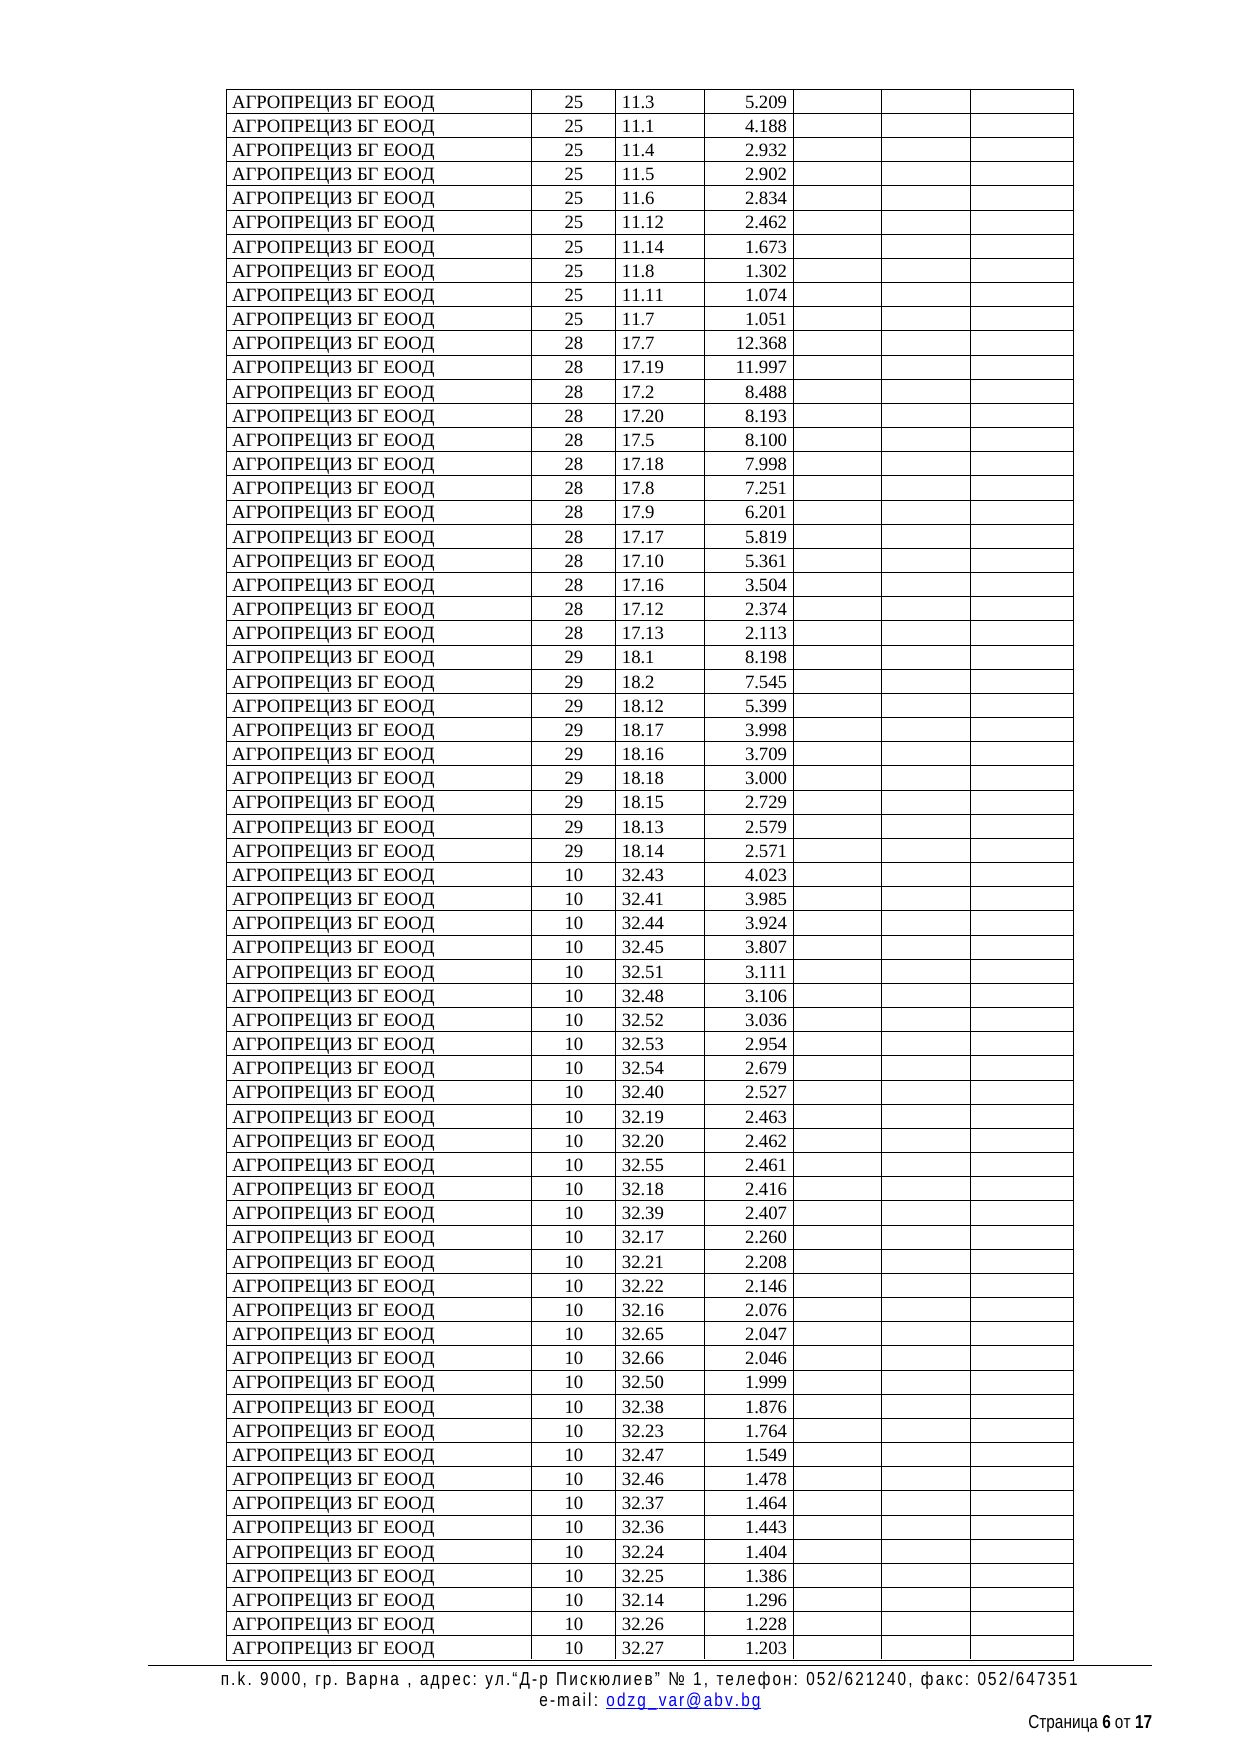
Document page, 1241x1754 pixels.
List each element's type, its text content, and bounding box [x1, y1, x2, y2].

table_cell АГРОПРЕЦИЗ БГ ЕООД [227, 307, 531, 330]
table_cell 32.17 [616, 1226, 704, 1249]
table_cell [794, 1636, 881, 1659]
table_cell АГРОПРЕЦИЗ БГ ЕООД [227, 936, 531, 959]
table_cell 18.16 [616, 742, 704, 765]
table_cell 32.38 [616, 1395, 704, 1418]
table_cell АГРОПРЕЦИЗ БГ ЕООД [227, 501, 531, 524]
table_cell 10 [532, 1008, 615, 1031]
table_cell АГРОПРЕЦИЗ БГ ЕООД [227, 1588, 531, 1611]
table_cell [794, 307, 881, 330]
table_cell 10 [532, 1177, 615, 1200]
table_cell [882, 1395, 970, 1418]
table_cell [882, 1540, 970, 1563]
table_cell 10 [532, 1612, 615, 1635]
table_cell 1.764 [705, 1419, 793, 1442]
table_cell АГРОПРЕЦИЗ БГ ЕООД [227, 573, 531, 596]
table_cell АГРОПРЕЦИЗ БГ ЕООД [227, 984, 531, 1007]
table_cell АГРОПРЕЦИЗ БГ ЕООД [227, 815, 531, 838]
table_cell [971, 863, 1073, 886]
table_cell [794, 1226, 881, 1249]
table_cell [971, 1491, 1073, 1514]
table_cell АГРОПРЕЦИЗ БГ ЕООД [227, 235, 531, 258]
table_cell 1.074 [705, 283, 793, 306]
table_cell 8.100 [705, 428, 793, 451]
table_cell АГРОПРЕЦИЗ БГ ЕООД [227, 1177, 531, 1200]
table_cell [794, 936, 881, 959]
table_cell [971, 984, 1073, 1007]
table_cell [882, 235, 970, 258]
table_cell 10 [532, 863, 615, 886]
table_cell АГРОПРЕЦИЗ БГ ЕООД [227, 211, 531, 234]
table_cell АГРОПРЕЦИЗ БГ ЕООД [227, 476, 531, 499]
table_cell АГРОПРЕЦИЗ БГ ЕООД [227, 1612, 531, 1635]
table_cell [971, 1081, 1073, 1104]
table_cell [971, 694, 1073, 717]
table_cell [794, 694, 881, 717]
table_cell 10 [532, 1540, 615, 1563]
table_cell [971, 1516, 1073, 1539]
table_cell 17.12 [616, 597, 704, 620]
table_cell 32.23 [616, 1419, 704, 1442]
table_cell 11.1 [616, 114, 704, 137]
table_cell 28 [532, 573, 615, 596]
table_cell [971, 476, 1073, 499]
table_cell [882, 573, 970, 596]
table_cell 3.504 [705, 573, 793, 596]
table_cell 17.5 [616, 428, 704, 451]
table_cell АГРОПРЕЦИЗ БГ ЕООД [227, 791, 531, 814]
table_cell [971, 1443, 1073, 1466]
table_cell 3.000 [705, 766, 793, 789]
table_cell [882, 356, 970, 379]
table_cell 2.407 [705, 1201, 793, 1224]
table_cell 17.2 [616, 380, 704, 403]
table_cell 32.24 [616, 1540, 704, 1563]
table_cell [971, 911, 1073, 934]
table_cell 11.6 [616, 186, 704, 209]
table_cell 32.36 [616, 1516, 704, 1539]
table_cell 32.40 [616, 1081, 704, 1104]
table_cell [794, 1274, 881, 1297]
table_cell 32.65 [616, 1322, 704, 1345]
table_cell 3.807 [705, 936, 793, 959]
table_cell [882, 380, 970, 403]
table_cell 2.571 [705, 839, 793, 862]
table_cell [971, 1564, 1073, 1587]
table_cell 1.464 [705, 1491, 793, 1514]
table_cell 1.549 [705, 1443, 793, 1466]
table_cell [882, 1419, 970, 1442]
table_cell [882, 1371, 970, 1394]
table_cell 3.998 [705, 718, 793, 741]
table_cell [971, 960, 1073, 983]
table_cell 2.932 [705, 138, 793, 161]
table_cell 10 [532, 936, 615, 959]
table_cell 10 [532, 911, 615, 934]
table_cell 18.13 [616, 815, 704, 838]
table_cell 10 [532, 1032, 615, 1055]
table_cell 10 [532, 1081, 615, 1104]
table_cell 32.48 [616, 984, 704, 1007]
table_cell [882, 283, 970, 306]
table_cell 28 [532, 549, 615, 572]
table_cell 5.819 [705, 525, 793, 548]
table_cell [882, 549, 970, 572]
table_cell [971, 839, 1073, 862]
table_cell 32.46 [616, 1467, 704, 1490]
table_cell АГРОПРЕЦИЗ БГ ЕООД [227, 1371, 531, 1394]
table_cell [882, 863, 970, 886]
table_cell [882, 839, 970, 862]
table_cell 10 [532, 1298, 615, 1321]
table_cell АГРОПРЕЦИЗ БГ ЕООД [227, 1540, 531, 1563]
table_cell 11.7 [616, 307, 704, 330]
table_cell [794, 646, 881, 669]
table_cell 28 [532, 621, 615, 644]
table_cell [882, 452, 970, 475]
table_cell [794, 1371, 881, 1394]
table_cell АГРОПРЕЦИЗ БГ ЕООД [227, 1081, 531, 1104]
table_cell АГРОПРЕЦИЗ БГ ЕООД [227, 428, 531, 451]
table_cell 3.985 [705, 887, 793, 910]
table_cell АГРОПРЕЦИЗ БГ ЕООД [227, 1274, 531, 1297]
table_cell 28 [532, 501, 615, 524]
table_cell [971, 1274, 1073, 1297]
table_cell АГРОПРЕЦИЗ БГ ЕООД [227, 1564, 531, 1587]
table_cell АГРОПРЕЦИЗ БГ ЕООД [227, 1419, 531, 1442]
table_cell АГРОПРЕЦИЗ БГ ЕООД [227, 90, 531, 113]
table_cell [794, 331, 881, 354]
table_cell [794, 138, 881, 161]
table_cell [882, 936, 970, 959]
table_cell [882, 887, 970, 910]
table_cell [794, 815, 881, 838]
table_cell [971, 501, 1073, 524]
table_cell 12.368 [705, 331, 793, 354]
table_cell [971, 1298, 1073, 1321]
table_cell 11.997 [705, 356, 793, 379]
table_cell 25 [532, 235, 615, 258]
table_cell [971, 331, 1073, 354]
table_cell 28 [532, 428, 615, 451]
table_cell [882, 1129, 970, 1152]
table_cell [794, 984, 881, 1007]
table_cell 2.047 [705, 1322, 793, 1345]
table_cell 1.302 [705, 259, 793, 282]
table_cell [882, 331, 970, 354]
table_cell 3.924 [705, 911, 793, 934]
table_cell 29 [532, 670, 615, 693]
table_cell [971, 452, 1073, 475]
table_cell 7.251 [705, 476, 793, 499]
table_cell 17.18 [616, 452, 704, 475]
table_cell [882, 1081, 970, 1104]
table_cell [971, 718, 1073, 741]
table_cell 11.12 [616, 211, 704, 234]
table_cell [794, 1081, 881, 1104]
table_cell 8.193 [705, 404, 793, 427]
table_cell 10 [532, 1491, 615, 1514]
table_cell [971, 138, 1073, 161]
table_cell [971, 742, 1073, 765]
table_cell АГРОПРЕЦИЗ БГ ЕООД [227, 356, 531, 379]
table_cell [971, 766, 1073, 789]
table_cell 2.462 [705, 1129, 793, 1152]
table_cell [794, 1250, 881, 1273]
table_cell АГРОПРЕЦИЗ БГ ЕООД [227, 404, 531, 427]
table_cell [794, 1032, 881, 1055]
table_cell АГРОПРЕЦИЗ БГ ЕООД [227, 1201, 531, 1224]
table_cell [794, 211, 881, 234]
table_cell 2.113 [705, 621, 793, 644]
table_cell 2.527 [705, 1081, 793, 1104]
table_cell 10 [532, 887, 615, 910]
table_cell 2.374 [705, 597, 793, 620]
table_cell [794, 404, 881, 427]
table_cell [794, 670, 881, 693]
table_cell 25 [532, 114, 615, 137]
table_cell [971, 549, 1073, 572]
table_cell 32.51 [616, 960, 704, 983]
table_cell [882, 1612, 970, 1635]
table_cell 32.53 [616, 1032, 704, 1055]
table_cell [882, 186, 970, 209]
table_cell 5.361 [705, 549, 793, 572]
table_cell 18.2 [616, 670, 704, 693]
table_cell 18.15 [616, 791, 704, 814]
table_cell 11.14 [616, 235, 704, 258]
table_cell АГРОПРЕЦИЗ БГ ЕООД [227, 1032, 531, 1055]
table_cell [882, 1226, 970, 1249]
table_cell [882, 1177, 970, 1200]
table_cell АГРОПРЕЦИЗ БГ ЕООД [227, 259, 531, 282]
table_cell [971, 1201, 1073, 1224]
table_cell [882, 1516, 970, 1539]
table_cell 25 [532, 259, 615, 282]
table_cell 25 [532, 186, 615, 209]
table_cell [794, 1612, 881, 1635]
table_cell 11.11 [616, 283, 704, 306]
table_cell АГРОПРЕЦИЗ БГ ЕООД [227, 621, 531, 644]
table_cell [971, 1612, 1073, 1635]
table_cell [794, 1177, 881, 1200]
table_cell [794, 525, 881, 548]
table_cell 1.673 [705, 235, 793, 258]
table_cell [971, 1105, 1073, 1128]
table_cell [794, 1395, 881, 1418]
table_cell [882, 791, 970, 814]
table_cell 1.228 [705, 1612, 793, 1635]
table_cell 10 [532, 1105, 615, 1128]
table_cell [794, 742, 881, 765]
table_cell 1.296 [705, 1588, 793, 1611]
table_cell 11.3 [616, 90, 704, 113]
table_cell [971, 211, 1073, 234]
table_cell 32.66 [616, 1346, 704, 1369]
table_cell [971, 380, 1073, 403]
table_cell АГРОПРЕЦИЗ БГ ЕООД [227, 960, 531, 983]
table_cell 25 [532, 162, 615, 185]
table_cell [794, 1129, 881, 1152]
table_cell [794, 839, 881, 862]
table_cell 17.13 [616, 621, 704, 644]
table_cell [794, 476, 881, 499]
table_cell 29 [532, 815, 615, 838]
table_cell 17.16 [616, 573, 704, 596]
table_cell АГРОПРЕЦИЗ БГ ЕООД [227, 525, 531, 548]
table_cell 29 [532, 766, 615, 789]
table_cell [971, 1588, 1073, 1611]
table_cell 10 [532, 1346, 615, 1369]
table_cell 1.404 [705, 1540, 793, 1563]
table_cell 7.545 [705, 670, 793, 693]
table_cell [794, 283, 881, 306]
table_cell [794, 1105, 881, 1128]
table_cell 2.260 [705, 1226, 793, 1249]
table_cell 4.188 [705, 114, 793, 137]
table_cell АГРОПРЕЦИЗ БГ ЕООД [227, 694, 531, 717]
table_cell 10 [532, 1467, 615, 1490]
table_cell [882, 1322, 970, 1345]
table_cell АГРОПРЕЦИЗ БГ ЕООД [227, 670, 531, 693]
table_cell [794, 259, 881, 282]
table_cell 2.579 [705, 815, 793, 838]
table_cell [794, 380, 881, 403]
table_cell 28 [532, 476, 615, 499]
table_cell 29 [532, 791, 615, 814]
table_cell [882, 1056, 970, 1079]
table_cell [971, 1371, 1073, 1394]
table_cell АГРОПРЕЦИЗ БГ ЕООД [227, 380, 531, 403]
table_cell [971, 1636, 1073, 1659]
table_cell [882, 597, 970, 620]
table_cell 4.023 [705, 863, 793, 886]
table_cell [971, 1322, 1073, 1345]
table_cell [882, 1491, 970, 1514]
table_cell [971, 1540, 1073, 1563]
table_cell 17.8 [616, 476, 704, 499]
table_cell АГРОПРЕЦИЗ БГ ЕООД [227, 1322, 531, 1345]
table_cell 32.37 [616, 1491, 704, 1514]
table_cell 2.954 [705, 1032, 793, 1055]
table_cell [794, 162, 881, 185]
table_cell [794, 1516, 881, 1539]
table_cell [882, 525, 970, 548]
table_cell АГРОПРЕЦИЗ БГ ЕООД [227, 162, 531, 185]
table_cell 10 [532, 1201, 615, 1224]
table_cell АГРОПРЕЦИЗ БГ ЕООД [227, 887, 531, 910]
table_cell [882, 501, 970, 524]
table_cell АГРОПРЕЦИЗ БГ ЕООД [227, 1298, 531, 1321]
table_cell [794, 621, 881, 644]
table_cell [971, 887, 1073, 910]
table_cell [882, 1346, 970, 1369]
table_cell 17.10 [616, 549, 704, 572]
table_cell 8.488 [705, 380, 793, 403]
table_cell АГРОПРЕЦИЗ БГ ЕООД [227, 138, 531, 161]
table_cell [882, 960, 970, 983]
table_cell 32.21 [616, 1250, 704, 1273]
table_cell 10 [532, 1419, 615, 1442]
table_cell [882, 1032, 970, 1055]
table_cell АГРОПРЕЦИЗ БГ ЕООД [227, 452, 531, 475]
table_cell [794, 911, 881, 934]
table_cell 11.4 [616, 138, 704, 161]
table_cell [971, 162, 1073, 185]
table_cell 10 [532, 1274, 615, 1297]
table_cell [794, 718, 881, 741]
table_cell АГРОПРЕЦИЗ БГ ЕООД [227, 1153, 531, 1176]
table_cell 32.55 [616, 1153, 704, 1176]
table_cell 10 [532, 1129, 615, 1152]
table_cell 28 [532, 380, 615, 403]
table_cell 17.19 [616, 356, 704, 379]
table_cell [882, 1274, 970, 1297]
table_cell [971, 1153, 1073, 1176]
table_cell [882, 1153, 970, 1176]
table_cell 32.22 [616, 1274, 704, 1297]
table_cell 32.26 [616, 1612, 704, 1635]
table_cell [882, 621, 970, 644]
table_cell 25 [532, 138, 615, 161]
table_cell 32.45 [616, 936, 704, 959]
table_cell 17.9 [616, 501, 704, 524]
table_cell [882, 646, 970, 669]
table_cell 2.679 [705, 1056, 793, 1079]
table_cell [882, 476, 970, 499]
table_cell 10 [532, 1250, 615, 1273]
table_cell [794, 90, 881, 113]
table_cell [794, 597, 881, 620]
table_cell [971, 114, 1073, 137]
table_cell 18.1 [616, 646, 704, 669]
table_cell 18.12 [616, 694, 704, 717]
table_cell [882, 1636, 970, 1659]
table_cell [971, 404, 1073, 427]
table_cell [971, 815, 1073, 838]
table_cell 1.478 [705, 1467, 793, 1490]
table_cell [971, 646, 1073, 669]
table_cell [794, 1419, 881, 1442]
table_cell 10 [532, 984, 615, 1007]
table_cell [971, 573, 1073, 596]
table_cell [882, 259, 970, 282]
table_cell 29 [532, 694, 615, 717]
table_cell [882, 694, 970, 717]
table_cell АГРОПРЕЦИЗ БГ ЕООД [227, 331, 531, 354]
table_cell АГРОПРЕЦИЗ БГ ЕООД [227, 1636, 531, 1659]
table_cell [882, 984, 970, 1007]
table_cell АГРОПРЕЦИЗ БГ ЕООД [227, 1105, 531, 1128]
table_cell АГРОПРЕЦИЗ БГ ЕООД [227, 718, 531, 741]
table_cell АГРОПРЕЦИЗ БГ ЕООД [227, 1056, 531, 1079]
table_cell [794, 501, 881, 524]
table_cell [794, 791, 881, 814]
table_cell [882, 211, 970, 234]
table_cell 28 [532, 525, 615, 548]
table_cell [882, 1201, 970, 1224]
table_cell [971, 307, 1073, 330]
table_cell [882, 1298, 970, 1321]
table_cell 17.20 [616, 404, 704, 427]
table_cell [971, 670, 1073, 693]
table_cell 1.386 [705, 1564, 793, 1587]
table_cell 32.50 [616, 1371, 704, 1394]
table_cell АГРОПРЕЦИЗ БГ ЕООД [227, 1226, 531, 1249]
table_cell 25 [532, 90, 615, 113]
table_cell АГРОПРЕЦИЗ БГ ЕООД [227, 1250, 531, 1273]
table_cell 18.18 [616, 766, 704, 789]
table_cell [794, 1443, 881, 1466]
table_cell [971, 1056, 1073, 1079]
table_cell АГРОПРЕЦИЗ БГ ЕООД [227, 766, 531, 789]
table_cell 10 [532, 1371, 615, 1394]
table_cell 28 [532, 404, 615, 427]
table_cell 10 [532, 1516, 615, 1539]
table_cell [882, 1443, 970, 1466]
table_cell [794, 356, 881, 379]
table_cell 2.462 [705, 211, 793, 234]
table_cell АГРОПРЕЦИЗ БГ ЕООД [227, 742, 531, 765]
table_cell 2.076 [705, 1298, 793, 1321]
table_cell [794, 573, 881, 596]
table_cell 32.27 [616, 1636, 704, 1659]
table_cell АГРОПРЕЦИЗ БГ ЕООД [227, 1467, 531, 1490]
table_cell 25 [532, 211, 615, 234]
table_cell 32.44 [616, 911, 704, 934]
table_cell [971, 936, 1073, 959]
table_cell [794, 766, 881, 789]
table_cell 32.41 [616, 887, 704, 910]
table_cell 2.416 [705, 1177, 793, 1200]
table_cell [971, 791, 1073, 814]
table_cell [794, 549, 881, 572]
table_cell [882, 742, 970, 765]
table_cell 1.203 [705, 1636, 793, 1659]
table_cell 18.17 [616, 718, 704, 741]
table_cell 5.399 [705, 694, 793, 717]
table_cell [794, 452, 881, 475]
table_cell 32.19 [616, 1105, 704, 1128]
table_cell 10 [532, 960, 615, 983]
table_cell [882, 404, 970, 427]
table_cell [794, 1322, 881, 1345]
table_cell 18.14 [616, 839, 704, 862]
table_cell [794, 428, 881, 451]
table_cell [882, 138, 970, 161]
table_cell [794, 1201, 881, 1224]
table_cell 2.729 [705, 791, 793, 814]
table_cell 17.17 [616, 525, 704, 548]
table_cell 10 [532, 1395, 615, 1418]
table_cell АГРОПРЕЦИЗ БГ ЕООД [227, 839, 531, 862]
table_cell [794, 186, 881, 209]
table_cell 6.201 [705, 501, 793, 524]
table_cell АГРОПРЕЦИЗ БГ ЕООД [227, 863, 531, 886]
table_cell [794, 1056, 881, 1079]
table_cell 32.52 [616, 1008, 704, 1031]
table_cell [971, 1008, 1073, 1031]
table_cell [971, 1467, 1073, 1490]
table_cell [971, 235, 1073, 258]
table_cell АГРОПРЕЦИЗ БГ ЕООД [227, 1008, 531, 1031]
table_cell [794, 1467, 881, 1490]
table_cell АГРОПРЕЦИЗ БГ ЕООД [227, 911, 531, 934]
table_cell [971, 1226, 1073, 1249]
table_cell 2.463 [705, 1105, 793, 1128]
table_cell 10 [532, 1588, 615, 1611]
table_cell [882, 307, 970, 330]
table_cell [971, 259, 1073, 282]
table_cell 3.036 [705, 1008, 793, 1031]
table_cell АГРОПРЕЦИЗ БГ ЕООД [227, 114, 531, 137]
table_cell АГРОПРЕЦИЗ БГ ЕООД [227, 1395, 531, 1418]
table_cell 28 [532, 356, 615, 379]
table_cell [794, 863, 881, 886]
table_cell [794, 235, 881, 258]
table_cell 10 [532, 1056, 615, 1079]
table_cell 10 [532, 1443, 615, 1466]
table_cell [882, 1588, 970, 1611]
table_cell 32.47 [616, 1443, 704, 1466]
table_cell [794, 1540, 881, 1563]
table_cell 32.39 [616, 1201, 704, 1224]
table_cell [794, 114, 881, 137]
table_cell [882, 766, 970, 789]
table_cell [794, 887, 881, 910]
table_cell [971, 1346, 1073, 1369]
table_cell [971, 1419, 1073, 1442]
table_cell [971, 1032, 1073, 1055]
table_cell [882, 911, 970, 934]
table_cell 32.43 [616, 863, 704, 886]
table_cell [971, 356, 1073, 379]
table_cell 25 [532, 307, 615, 330]
table_cell 28 [532, 331, 615, 354]
table_cell [794, 1153, 881, 1176]
table_cell [882, 1105, 970, 1128]
table_cell [971, 1395, 1073, 1418]
table_cell 3.106 [705, 984, 793, 1007]
table_cell [971, 1250, 1073, 1273]
table_cell 32.25 [616, 1564, 704, 1587]
table_cell АГРОПРЕЦИЗ БГ ЕООД [227, 1491, 531, 1514]
table_cell 8.198 [705, 646, 793, 669]
table_cell [971, 525, 1073, 548]
table_cell 25 [532, 283, 615, 306]
table_cell [882, 1008, 970, 1031]
table_cell АГРОПРЕЦИЗ БГ ЕООД [227, 283, 531, 306]
table_cell 2.146 [705, 1274, 793, 1297]
table_cell [882, 1467, 970, 1490]
table_cell 32.54 [616, 1056, 704, 1079]
table_cell [882, 670, 970, 693]
table_cell 11.5 [616, 162, 704, 185]
table_cell 1.051 [705, 307, 793, 330]
table_cell [971, 597, 1073, 620]
table_cell 29 [532, 718, 615, 741]
table_cell 1.443 [705, 1516, 793, 1539]
table_cell [882, 718, 970, 741]
table_cell [971, 186, 1073, 209]
table_cell [971, 621, 1073, 644]
table_cell [971, 428, 1073, 451]
table_cell 11.8 [616, 259, 704, 282]
table_cell АГРОПРЕЦИЗ БГ ЕООД [227, 1346, 531, 1369]
table_cell 32.20 [616, 1129, 704, 1152]
table_cell [794, 1008, 881, 1031]
table_cell АГРОПРЕЦИЗ БГ ЕООД [227, 186, 531, 209]
table_cell [971, 90, 1073, 113]
table_cell [794, 1298, 881, 1321]
table_cell [794, 960, 881, 983]
table_cell 2.461 [705, 1153, 793, 1176]
table_cell 29 [532, 742, 615, 765]
table_cell 1.999 [705, 1371, 793, 1394]
table_cell 17.7 [616, 331, 704, 354]
table_cell 28 [532, 597, 615, 620]
table_cell АГРОПРЕЦИЗ БГ ЕООД [227, 1443, 531, 1466]
table_cell 2.834 [705, 186, 793, 209]
table_cell АГРОПРЕЦИЗ БГ ЕООД [227, 646, 531, 669]
table_cell 1.876 [705, 1395, 793, 1418]
table_cell 29 [532, 646, 615, 669]
table_cell 10 [532, 1226, 615, 1249]
table_cell 10 [532, 1564, 615, 1587]
table_cell 5.209 [705, 90, 793, 113]
table_cell 10 [532, 1153, 615, 1176]
table_cell 3.111 [705, 960, 793, 983]
table_cell [794, 1346, 881, 1369]
table_cell 32.14 [616, 1588, 704, 1611]
table_cell 28 [532, 452, 615, 475]
table_cell [971, 1177, 1073, 1200]
table_cell [882, 114, 970, 137]
table_cell [882, 90, 970, 113]
table_cell [971, 283, 1073, 306]
table_cell [882, 162, 970, 185]
table_cell 32.18 [616, 1177, 704, 1200]
table_cell [794, 1564, 881, 1587]
table_cell [794, 1588, 881, 1611]
table_cell [882, 1250, 970, 1273]
table_cell [794, 1491, 881, 1514]
table_cell [971, 1129, 1073, 1152]
table_cell АГРОПРЕЦИЗ БГ ЕООД [227, 597, 531, 620]
table_cell АГРОПРЕЦИЗ БГ ЕООД [227, 1516, 531, 1539]
table_cell 3.709 [705, 742, 793, 765]
table_cell АГРОПРЕЦИЗ БГ ЕООД [227, 1129, 531, 1152]
table_cell 10 [532, 1322, 615, 1345]
table_cell 2.046 [705, 1346, 793, 1369]
table_cell [882, 428, 970, 451]
table_cell 2.902 [705, 162, 793, 185]
table_cell [882, 1564, 970, 1587]
table_cell 7.998 [705, 452, 793, 475]
table_cell [882, 815, 970, 838]
table_cell 10 [532, 1636, 615, 1659]
table_cell 32.16 [616, 1298, 704, 1321]
table_cell 29 [532, 839, 615, 862]
table_cell АГРОПРЕЦИЗ БГ ЕООД [227, 549, 531, 572]
table_cell 2.208 [705, 1250, 793, 1273]
